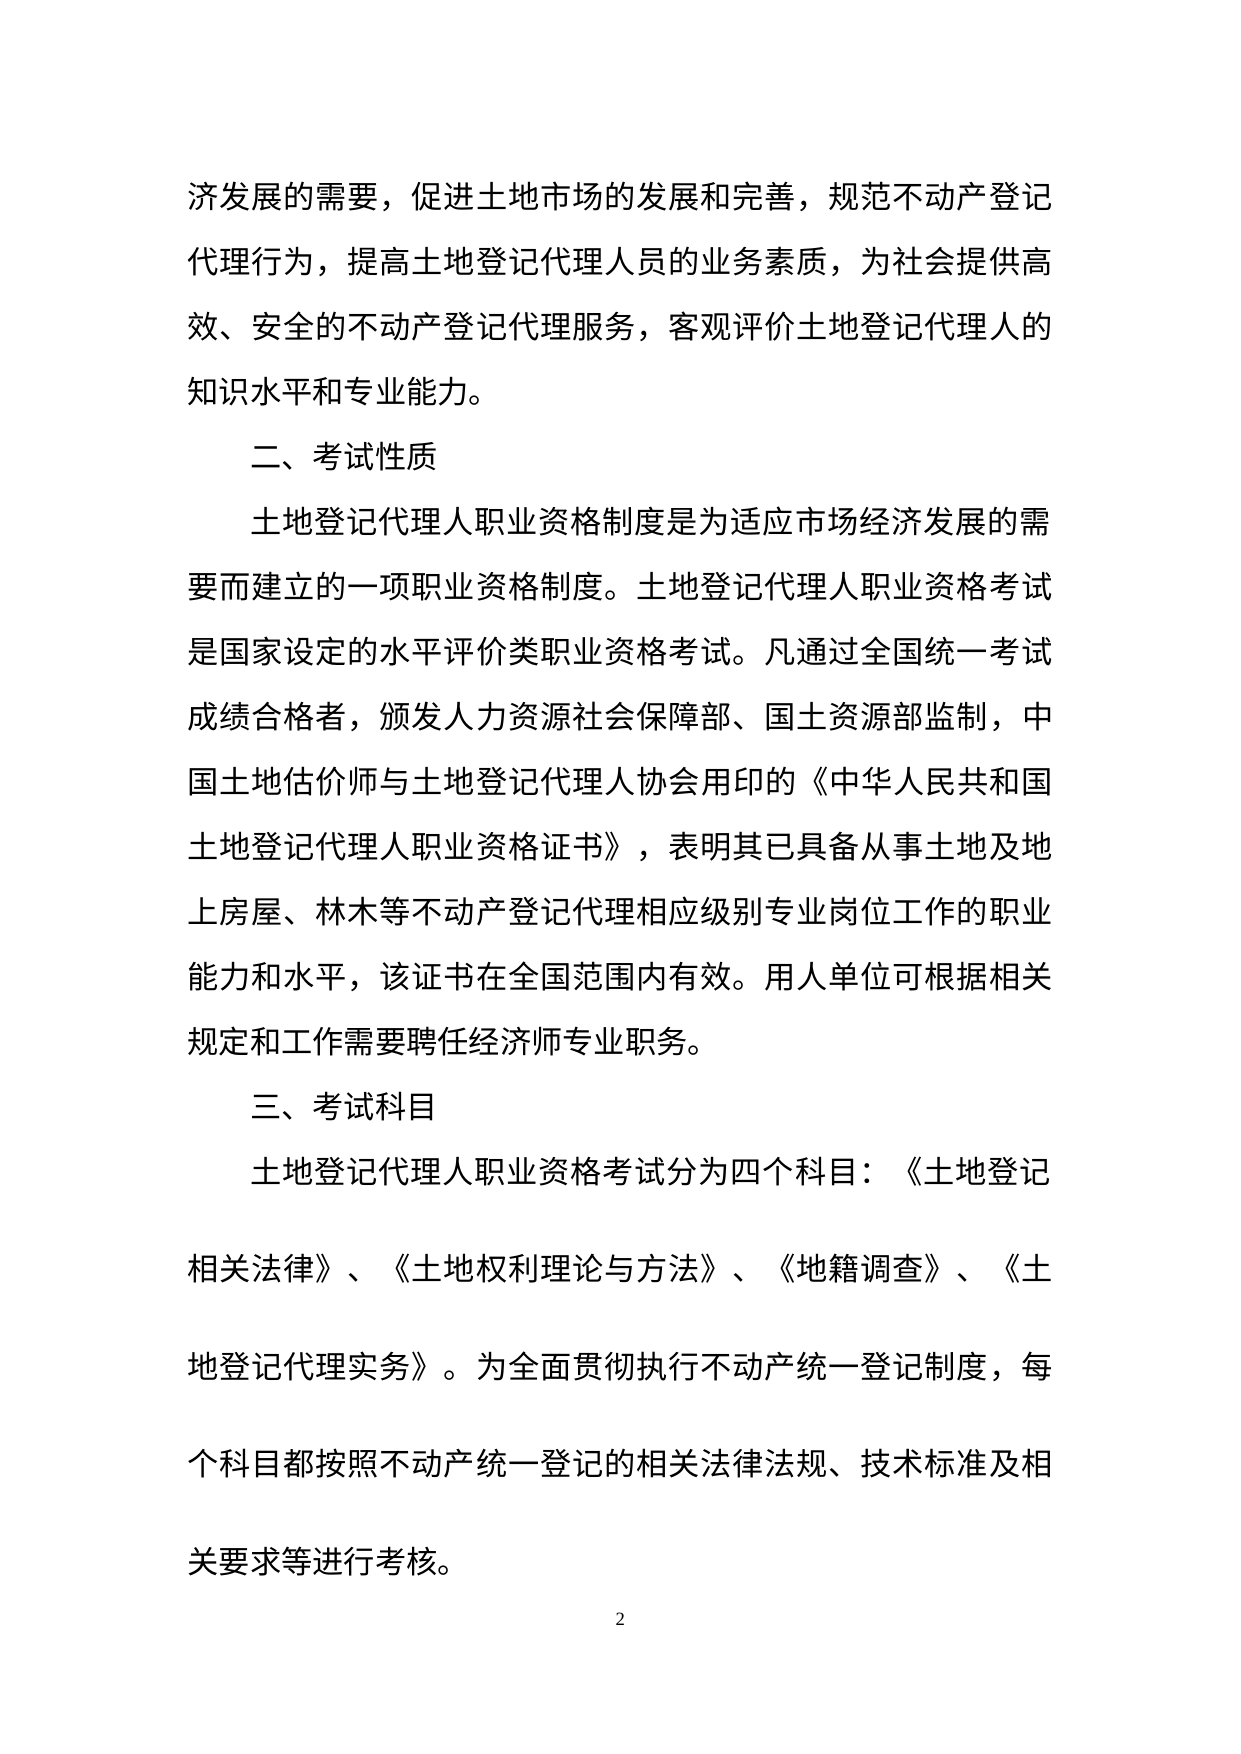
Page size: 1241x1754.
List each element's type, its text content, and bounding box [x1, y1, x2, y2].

text 三、考试科目 [187, 1072, 1053, 1137]
text 土地登记代理人职业资格考试分为四个科目：《土地登记相关法律》、《土地权利理论与方法》、《地籍调查》、《土地登记代理实务》。为全面贯彻执行不动产统一登记制度，每个科目都按照不动产统一登记的相关法律法规、技术标准及相关要求等进行考核。 [187, 1137, 1053, 1592]
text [187, 162, 1053, 422]
text 土地登记代理人职业资格制度是为适应市场经济发展的需要而建立的一项职业资格制度。土地登记代理人职业资格考试是国家设定的水平评价类职业资格考试。凡通过全国统一考试成绩合格者，颁发人力资源社会保障部、国土资源部监制，中国土地估价师与土地登记代理人协会用印的《中华人民共和国土地登记代理人职业资格证书》，表明其已具备从事土地及地上房屋、林木等不动产登记代理相应级别专业岗位工作的职业能力和水平，该证书在全国范围内有效。用人单位可根据相关规定和工作需要聘任经济师专业职务。 [187, 487, 1053, 1072]
text 二、考试性质 [187, 422, 1053, 487]
